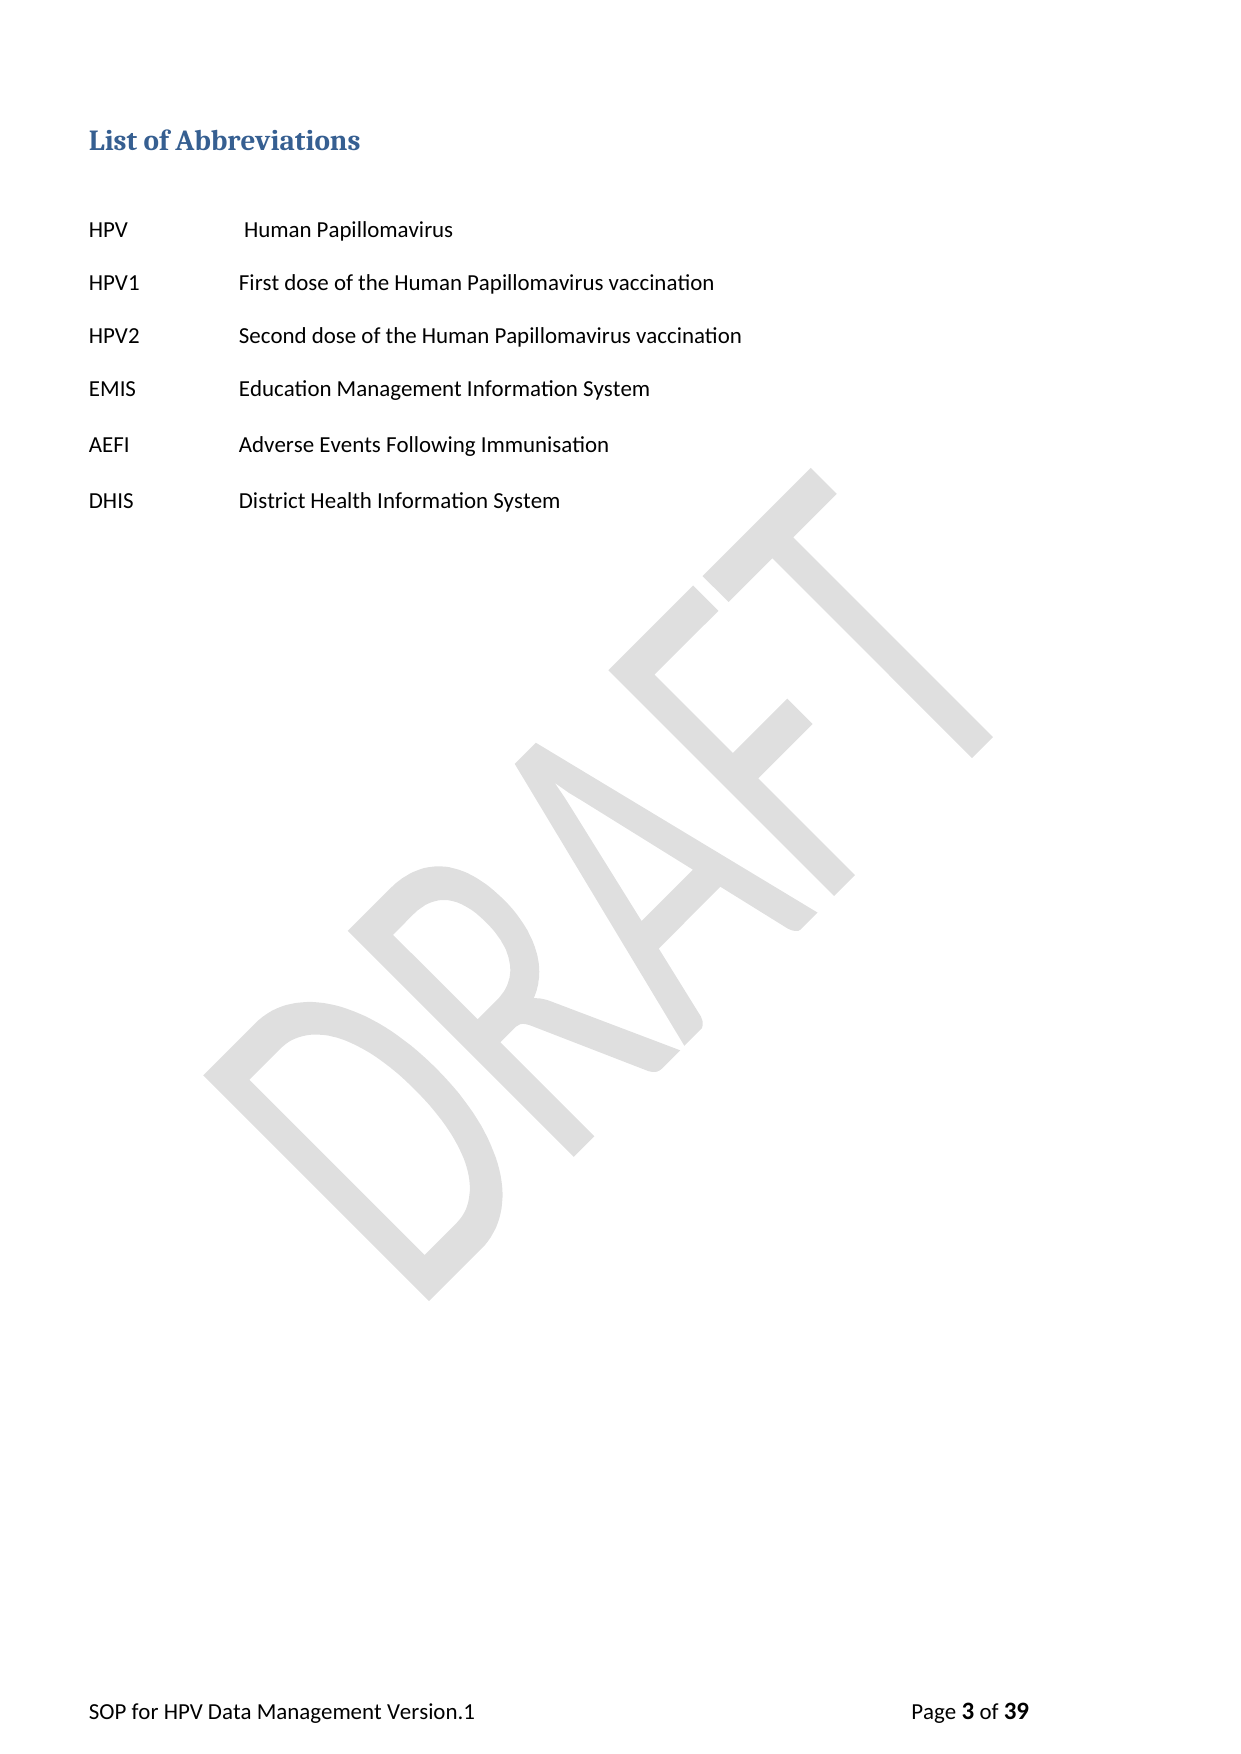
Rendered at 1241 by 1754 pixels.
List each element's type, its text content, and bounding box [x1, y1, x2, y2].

text AEFI Adverse Events Following Immunisation [89, 431, 1152, 458]
text HPV Human Papillomavirus [89, 215, 1152, 243]
text EMIS Education Management Information System [89, 374, 1152, 402]
text HPV2 Second dose of the Human Papillomavirus vaccination [89, 321, 1152, 349]
text HPV1 First dose of the Human Papillomavirus vaccination [89, 268, 1152, 296]
subtitle List of Abbreviations [89, 124, 1152, 157]
text DHIS District Health Information System [89, 487, 1152, 514]
